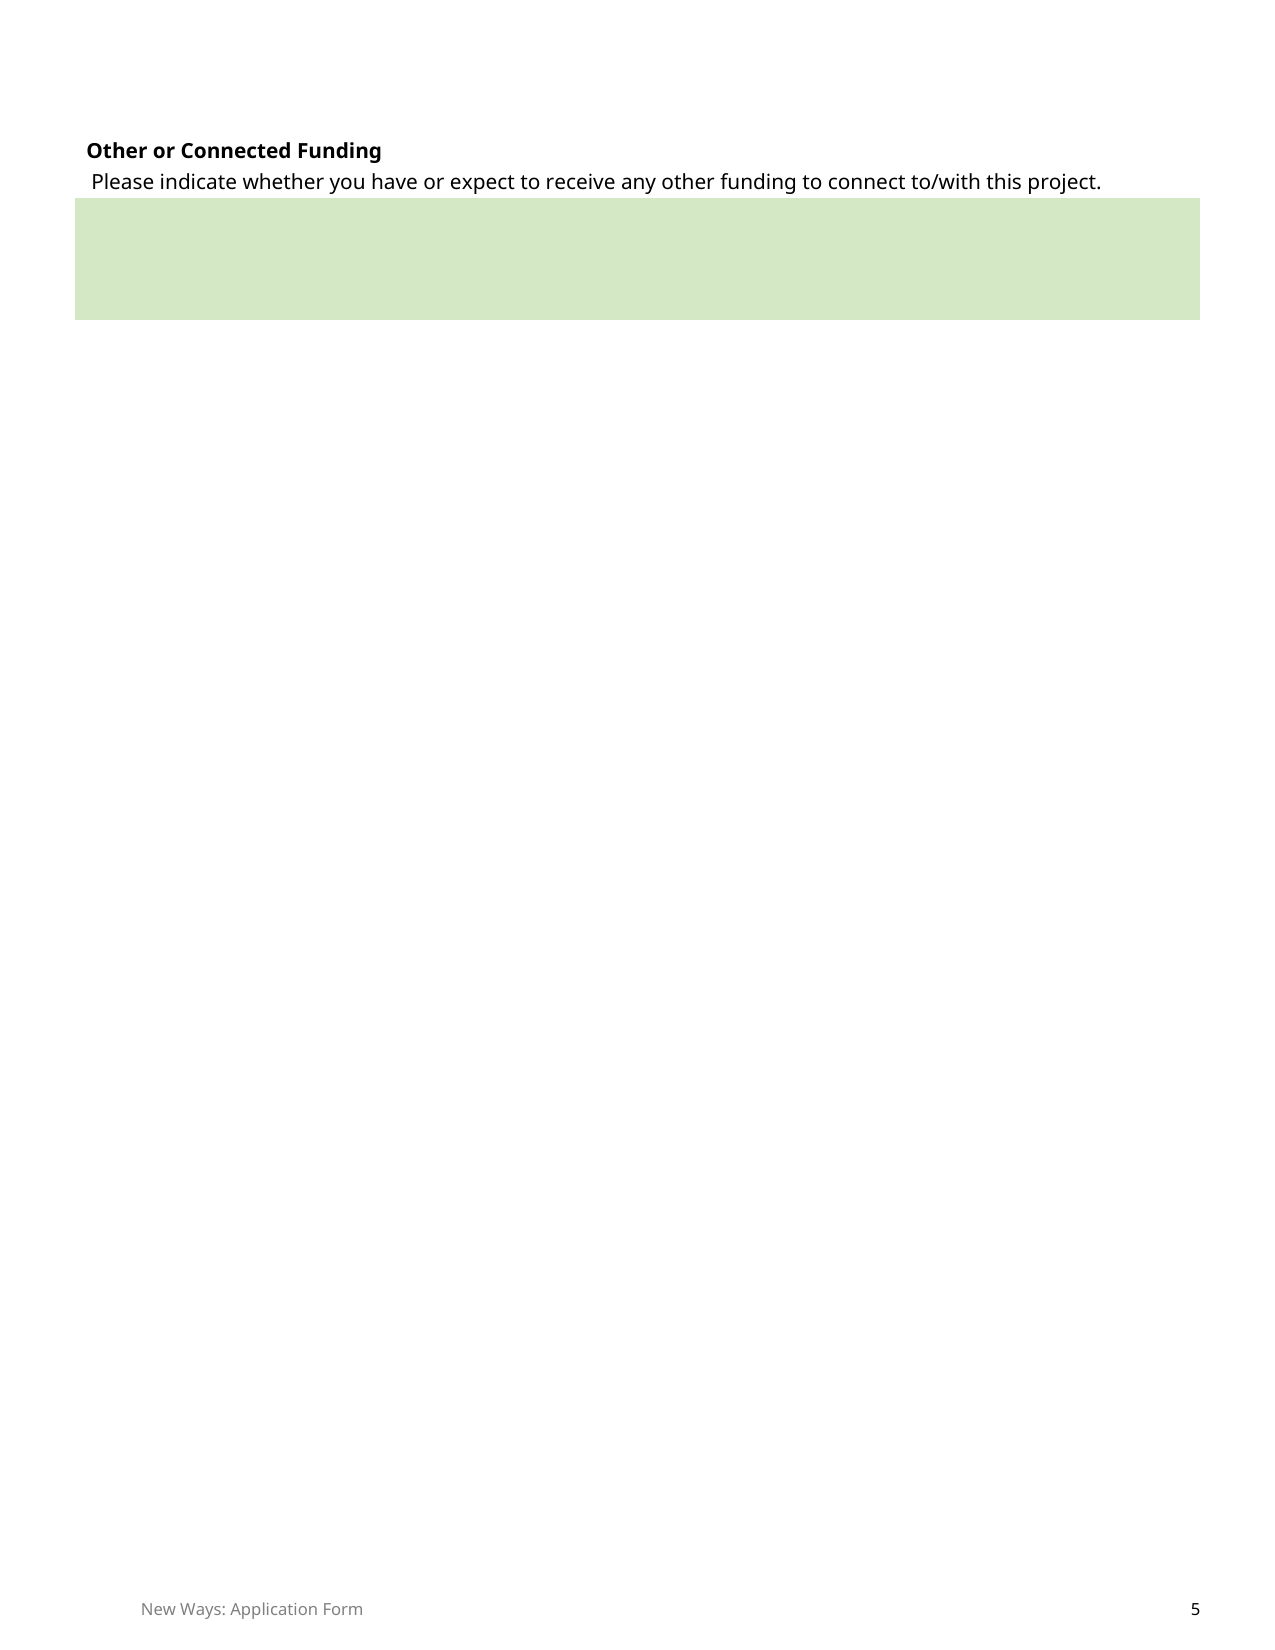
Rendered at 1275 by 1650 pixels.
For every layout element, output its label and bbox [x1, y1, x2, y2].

table_header [75, 75, 1200, 197]
table_cell [75, 198, 1200, 320]
